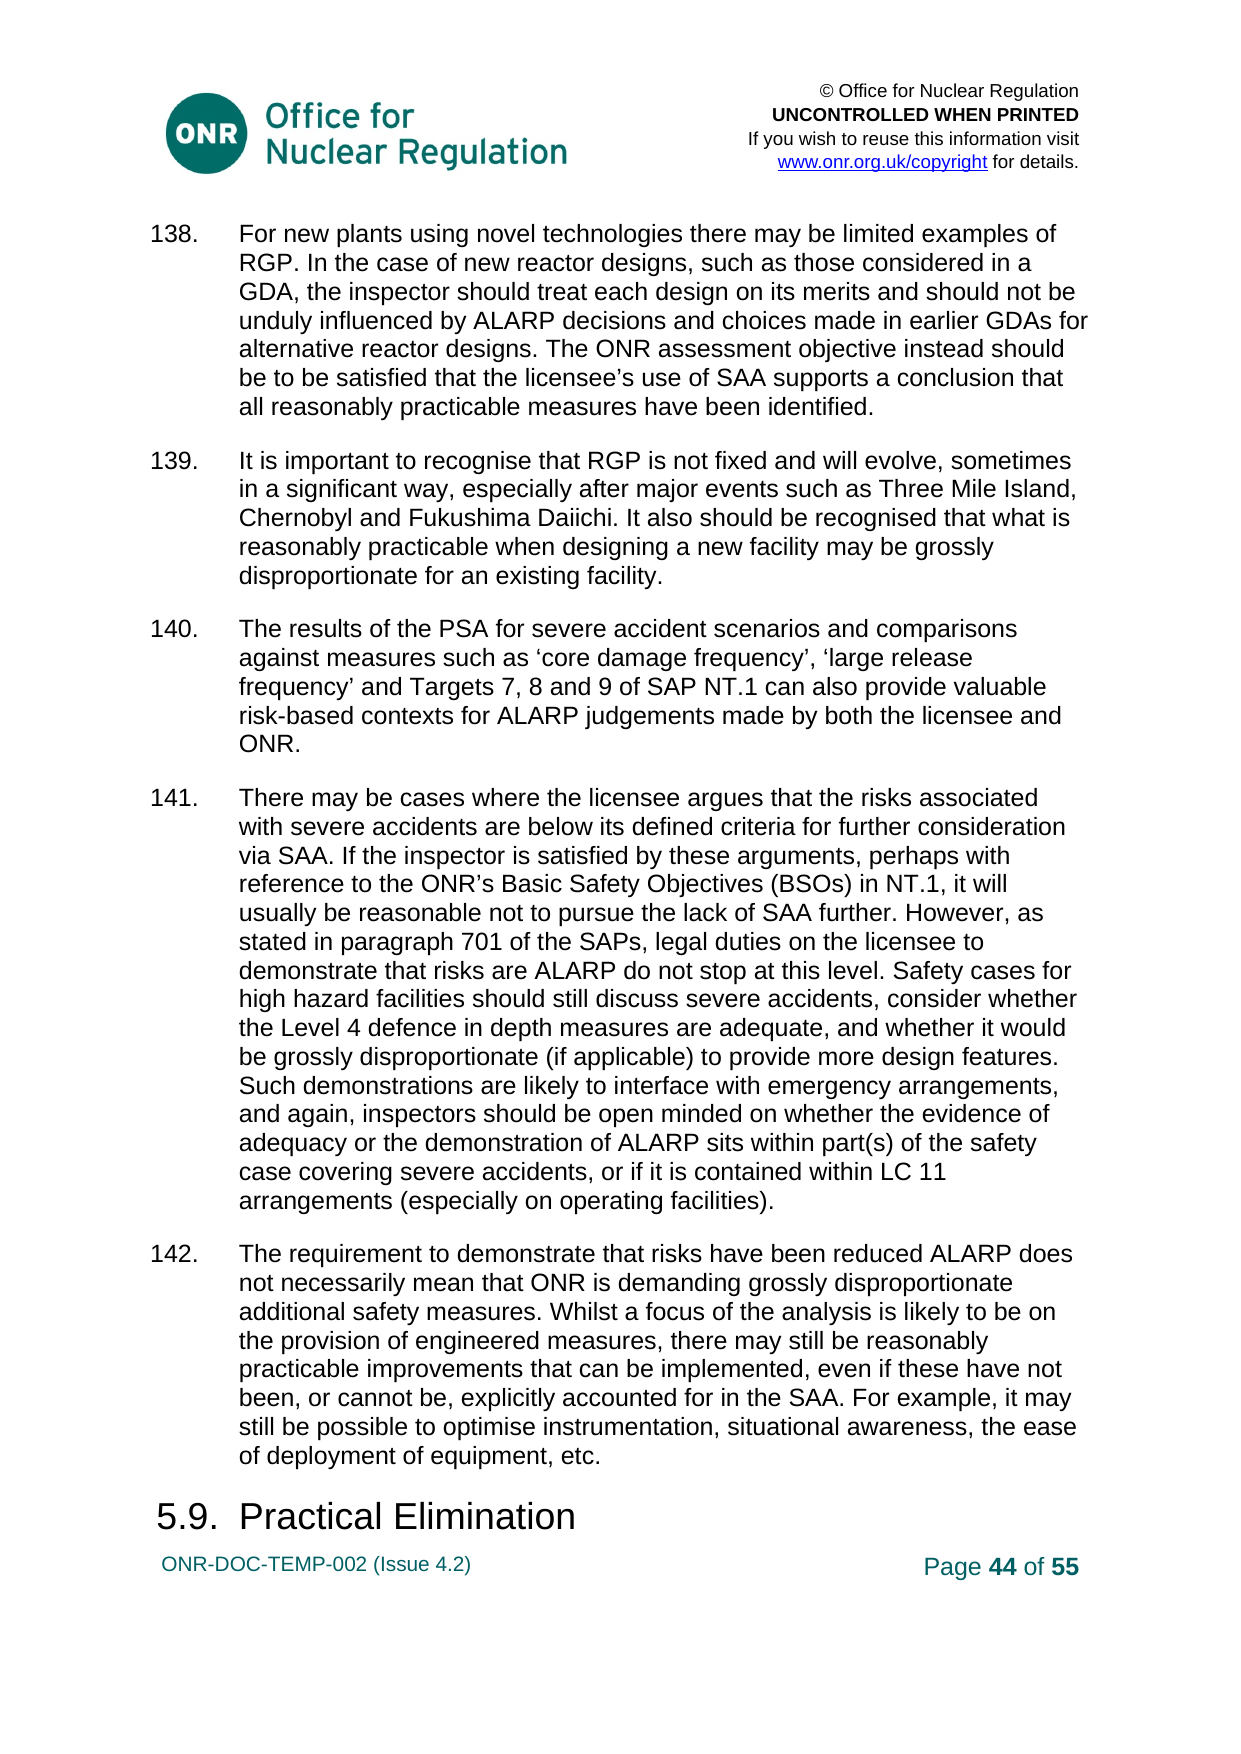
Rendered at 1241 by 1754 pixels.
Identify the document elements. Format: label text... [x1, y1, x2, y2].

text It is important to recognise that RGP is not fixed and will evolve, sometimes in a significant way, especially after major events such as Three Mile Island, Chernobyl and Fukushima Daiichi. It also should be recognised that what is reasonably practicable when designing a new facility may be grossly disproportionate for an existing facility. [150, 446, 1090, 589]
text For new plants using novel technologies there may be limited examples of RGP. In the case of new reactor designs, such as those considered in a GDA, the inspector should treat each design on its merits and should not be unduly influenced by ALARP decisions and choices made in earlier GDAs for alternative reactor designs. The ONR assessment objective instead should be to be satisfied that the licensee’s use of SAA supports a conclusion that all reasonably practicable measures have been identified. [150, 219, 1090, 421]
picture [161, 88, 576, 176]
text There may be cases where the licensee argues that the risks associated with severe accidents are below its defined criteria for further consideration via SAA. If the inspector is satisfied by these arguments, perhaps with reference to the ONR’s Basic Safety Objectives (BSOs) in NT.1, it will usually be reasonable not to pursue the lack of SAA further. However, as stated in paragraph 701 of the SAPs, legal duties on the licensee to demonstrate that risks are ALARP do not stop at this level. Safety cases for high hazard facilities should still discuss severe accidents, consider whether the Level 4 defence in depth measures are adequate, and whether it would be grossly disproportionate (if applicable) to provide more design features. Such demonstrations are likely to interface with emergency arrangements, and again, inspectors should be open minded on whether the evidence of adequacy or the demonstration of ALARP sits within part(s) of the safety case covering severe accidents, or if it is contained within LC 11 arrangements (especially on operating facilities). [150, 783, 1090, 1214]
subtitle Practical Elimination [156, 1494, 1090, 1537]
text The requirement to demonstrate that risks have been reduced ALARP does not necessarily mean that ONR is demanding grossly disproportionate additional safety measures. Whilst a focus of the analysis is likely to be on the provision of engineered measures, there may still be reasonably practicable improvements that can be implemented, even if these have not been, or cannot be, explicitly accounted for in the SAA. For example, it may still be possible to optimise instrumentation, situational awareness, the ease of deployment of equipment, etc. [150, 1239, 1090, 1469]
text The results of the PSA for severe accident scenarios and comparisons against measures such as ‘core damage frequency’, ‘large release frequency’ and Targets 7, 8 and 9 of SAP NT.1 can also provide valuable risk-based contexts for ALARP judgements made by both the licensee and ONR. [150, 614, 1090, 758]
